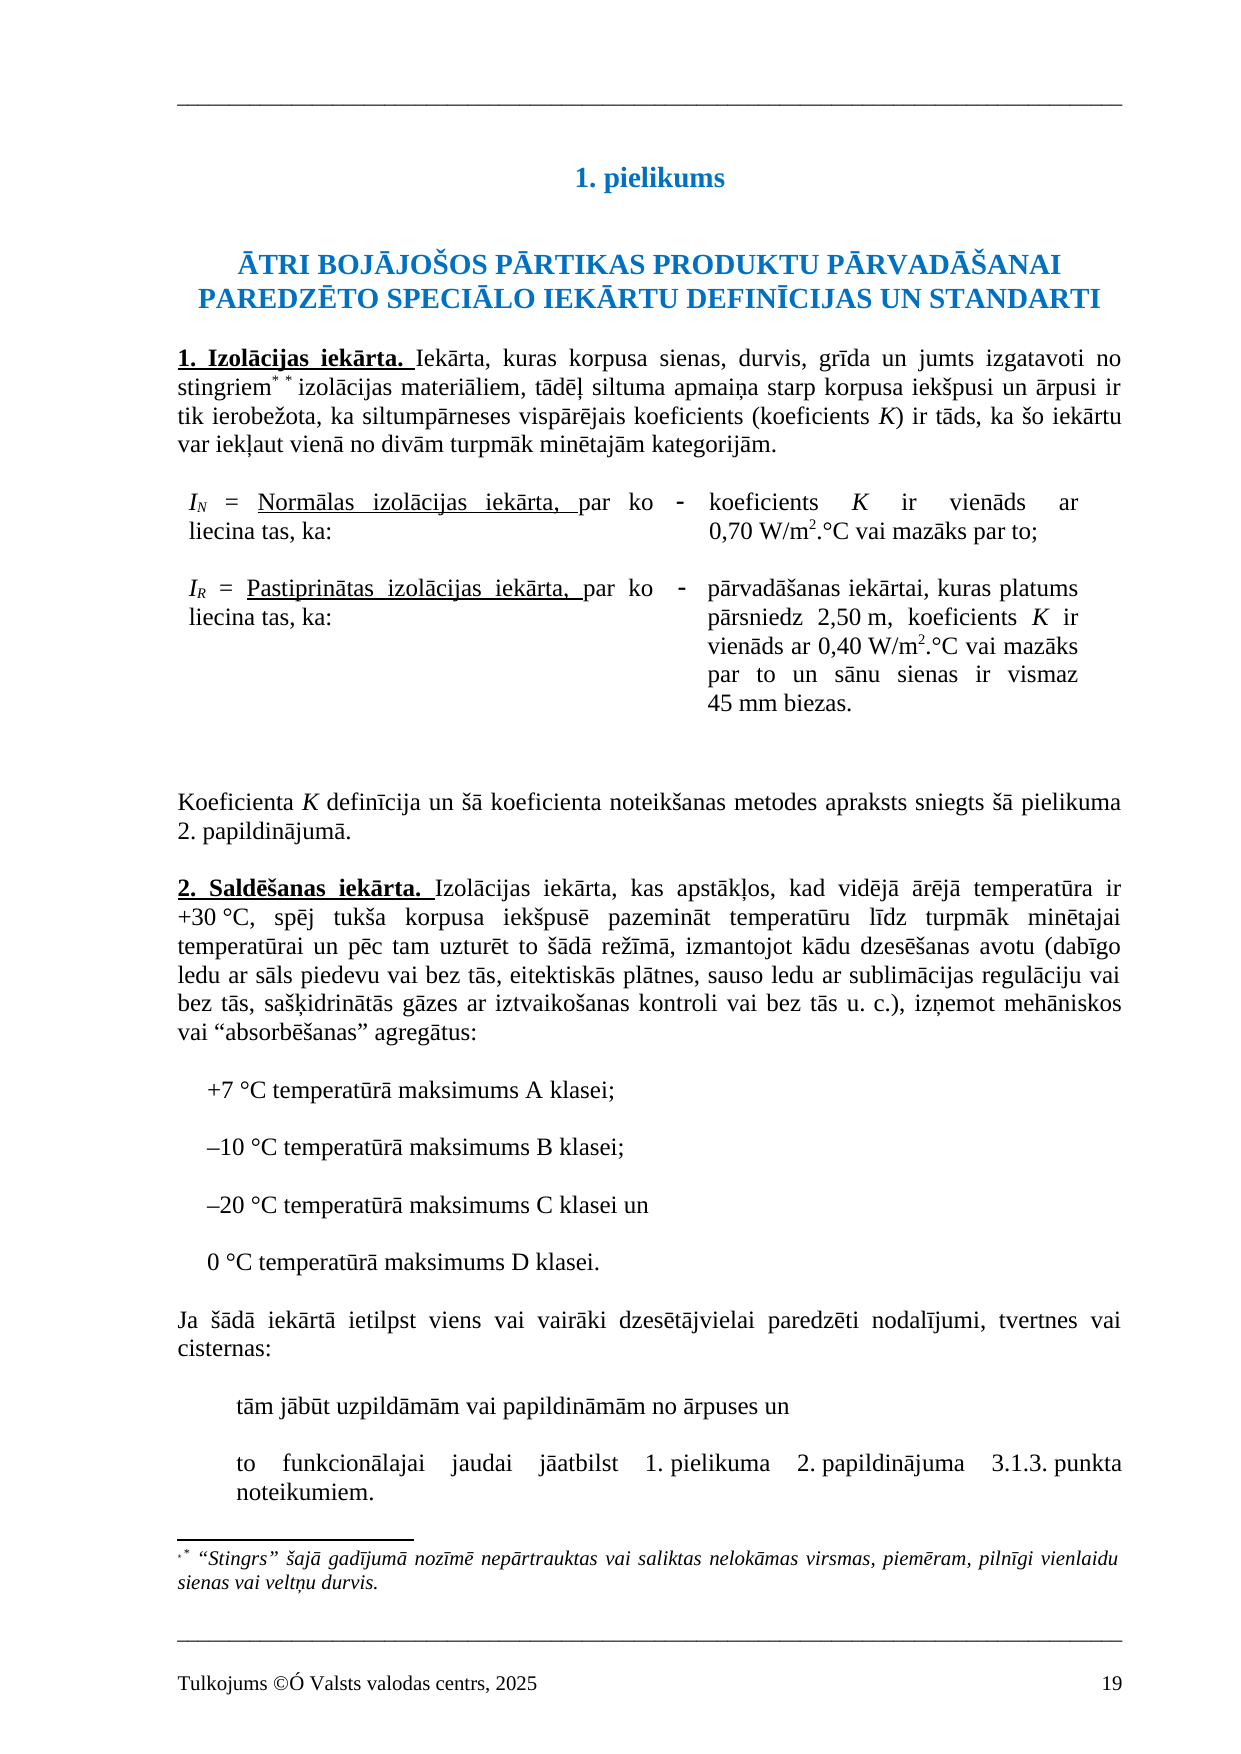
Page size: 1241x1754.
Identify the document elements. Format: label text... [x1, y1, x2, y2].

text 2. Saldēšanas iekārta. Izolācijas iekārta, kas apstākļos, kad vidējā ārējā temperatūra ir +30 °C, spēj tukša korpusa iekšpusē pazemināt temperatūru līdz turpmāk minētajai temperatūrai un pēc tam uzturēt to šādā režīmā, izmantojot kādu dzesēšanas avotu (dabīgo ledu ar sāls piedevu vai bez tās, eitektiskās plātnes, sauso ledu ar sublimācijas regulāciju vai bez tās, sašķidrinātās gāzes ar iztvaikošanas kontroli vai bez tās u. c.), izņemot mehāniskos vai “absorbēšanas” agregātus: [177, 873, 1122, 1046]
text to funkcionālajai jaudai jāatbilst 1. pielikuma 2. papildinājuma 3.1.3. punkta noteikumiem. [236, 1448, 1122, 1506]
text tām jābūt uzpildāmām vai papildināmām no ārpuses un [236, 1391, 1122, 1420]
subtitle 1. pielikums [177, 161, 1122, 194]
text Ja šādā iekārtā ietilpst viens vai vairāki dzesētājvielai paredzēti nodalījumi, tvertnes vai cisternas: [177, 1305, 1122, 1362]
text 0 °C temperatūrā maksimums D klasei. [207, 1247, 1122, 1276]
table_cell IR = Pastiprinātas izolācijas iekārta, par ko liecina tas, ka: [177, 573, 664, 758]
table_header koeficients K ir vienāds ar 0,70 W/m2.°C vai mazāks par to; [665, 487, 1106, 573]
text –10 °C temperatūrā maksimums B klasei; [207, 1132, 1122, 1161]
text –20 °C temperatūrā maksimums C klasei un [207, 1190, 1122, 1218]
text 1. Izolācijas iekārta. Iekārta, kuras korpusa sienas, durvis, grīda un jumts izgatavoti no stingriem* izolācijas materiāliem, tādēļ siltuma apmaiņa starp korpusa iekšpusi un ārpusi ir tik ierobežota, ka siltumpārneses vispārējais koeficients (koeficients K) ir tāds, ka šo iekārtu var iekļaut vienā no divām turpmāk minētajām kategorijām. [177, 343, 1122, 458]
text +7 °C temperatūrā maksimums A klasei; [207, 1075, 1122, 1103]
table_header IN = Normālas izolācijas iekārta, par ko liecina tas, ka: [177, 487, 664, 573]
text Koeficienta K definīcija un šā koeficienta noteikšanas metodes apraksts sniegts šā pielikuma 2. papildinājumā. [177, 787, 1122, 845]
subtitle ĀTRI BOJĀJOŠOS PĀRTIKAS PRODUKTU PĀRVADĀŠANAI PAREDZĒTO SPECIĀLO IEKĀRTU DEFINĪCIJAS UN STANDARTI [177, 247, 1122, 314]
table_cell pārvadāšanas iekārtai, kuras platums pārsniedz 2,50 m, koeficients K ir vienāds ar 0,40 W/m2.°C vai mazāks par to un sānu sienas ir vismaz 45 mm biezas. [665, 573, 1106, 758]
